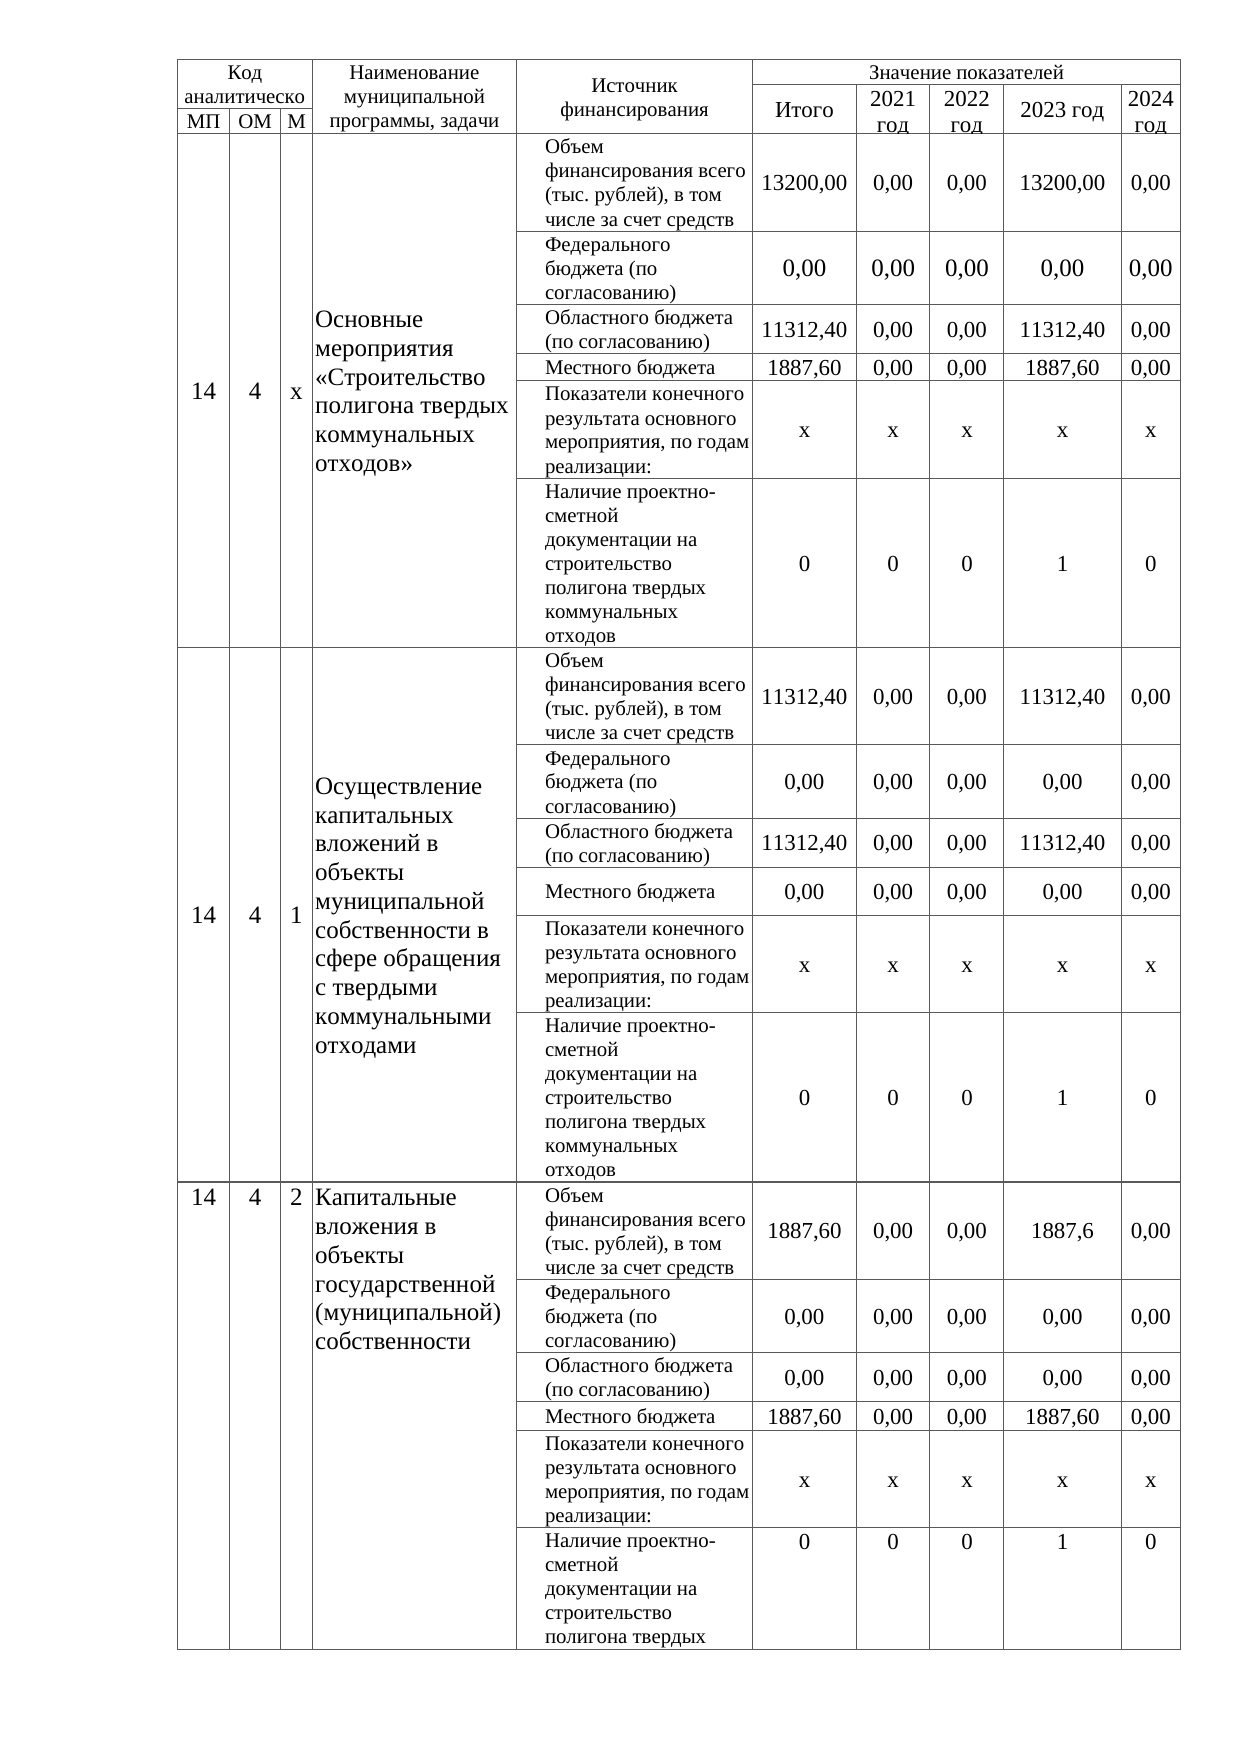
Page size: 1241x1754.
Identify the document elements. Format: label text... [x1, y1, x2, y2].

table_cell 0 [857, 479, 929, 647]
table_cell 0,00 [1004, 745, 1121, 818]
table_cell 0 [857, 1013, 929, 1181]
table_cell Капитальные вложения в объекты государственной (муниципальной) собственности [313, 1183, 516, 1648]
table_cell М [281, 109, 312, 133]
table_cell 0,00 [930, 305, 1003, 353]
table_cell 2 [281, 1183, 312, 1648]
table_cell 0,00 [857, 745, 929, 818]
table_cell 0,00 [1122, 745, 1180, 818]
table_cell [517, 1528, 752, 1648]
table_cell 1887,60 [753, 1402, 856, 1430]
table_cell 2022 год [930, 85, 1003, 133]
table_cell 0 [1122, 1528, 1180, 1648]
table_cell 0,00 [930, 648, 1003, 744]
table_cell 1 [281, 648, 312, 1181]
table_cell 1 [1004, 1528, 1121, 1648]
table_cell 0,00 [857, 868, 929, 915]
table_cell 2023 год [1004, 85, 1121, 133]
table_cell 0,00 [930, 1183, 1003, 1279]
table_cell 0,00 [857, 1183, 929, 1279]
table_header Источник финансирования [517, 60, 752, 133]
table_cell 0,00 [1122, 1402, 1180, 1430]
table_cell Местного бюджета [517, 354, 752, 380]
table_cell 0,00 [930, 819, 1003, 867]
table_header Значение показателей [753, 60, 1180, 84]
table_cell х [1122, 916, 1180, 1012]
table_header Наименование муниципальной программы, задачи муниципальной программы, основного мероприятия муниципальной программы [313, 60, 516, 133]
table_cell Объем финансирования всего (тыс. рублей), в том числе за счет средств [517, 134, 752, 231]
table_cell 1887,6 [1004, 1183, 1121, 1279]
table_cell Областного бюджета (по согласованию) [517, 305, 752, 353]
table_cell 0,00 [1122, 1353, 1180, 1401]
table_cell 0,00 [930, 868, 1003, 915]
table_cell 4 [230, 1183, 280, 1648]
table_cell 0 [1122, 1013, 1180, 1181]
table_cell Показатели конечного результата основного мероприятия, по годам реализации: [517, 916, 752, 1012]
table_cell х [857, 916, 929, 1012]
table_cell 0,00 [857, 134, 929, 231]
table_cell 0,00 [1122, 1183, 1180, 1279]
table_cell 14 [178, 134, 229, 647]
table_cell х [1004, 1431, 1121, 1527]
table_cell 0,00 [930, 134, 1003, 231]
table_cell Федерального бюджета (по согласованию) [517, 1280, 752, 1352]
table_cell 1 [1004, 479, 1121, 647]
table_cell 1887,60 [1004, 1402, 1121, 1430]
table_cell 11312,40 [1004, 305, 1121, 353]
table_cell 0,00 [930, 1280, 1003, 1352]
table_cell х [930, 381, 1003, 478]
table_cell Объем финансирования всего (тыс. рублей), в том числе за счет средств [517, 1183, 752, 1279]
table_cell 0 [857, 1528, 929, 1648]
table_cell х [1004, 916, 1121, 1012]
table_cell 1 [1004, 1013, 1121, 1181]
table_cell 0 [930, 1528, 1003, 1648]
table_cell 0,00 [1004, 868, 1121, 915]
table_cell х [930, 1431, 1003, 1527]
table_cell 0,00 [1004, 1280, 1121, 1352]
table_cell 0,00 [857, 1402, 929, 1430]
table_cell 0,00 [753, 745, 856, 818]
table_cell 0,00 [857, 305, 929, 353]
table_cell 11312,40 [753, 819, 856, 867]
table_cell Областного бюджета (по согласованию) [517, 819, 752, 867]
table_cell 2024 год [1122, 85, 1180, 133]
table_cell 0,00 [857, 819, 929, 867]
table_cell х [857, 381, 929, 478]
table_cell 4 [230, 134, 280, 647]
table_cell 4 [230, 648, 280, 1181]
table_cell 0,00 [930, 232, 1003, 304]
table_cell 0,00 [753, 1353, 856, 1401]
table_cell 0,00 [1122, 868, 1180, 915]
table_cell Основные мероприятия «Строительство полигона твердых коммунальных отходов» [313, 134, 516, 647]
table_cell 11312,40 [753, 648, 856, 744]
table_cell 0,00 [1122, 648, 1180, 744]
table_cell 0,00 [753, 1280, 856, 1352]
table_cell х [1004, 381, 1121, 478]
table_cell Осуществление капитальных вложений в объекты муниципальной собственности в сфере обращения с твердыми коммунальными отходами [313, 648, 516, 1181]
table_cell 0,00 [1004, 1353, 1121, 1401]
table_cell 0 [930, 479, 1003, 647]
table_cell 0,00 [857, 1280, 929, 1352]
table_cell 0,00 [857, 354, 929, 380]
table_cell 0,00 [857, 1353, 929, 1401]
table_cell 0,00 [930, 354, 1003, 380]
table_cell 13200,00 [1004, 134, 1121, 231]
table_cell 0 [930, 1013, 1003, 1181]
table_cell 11312,40 [1004, 819, 1121, 867]
table_cell 0 [753, 1013, 856, 1181]
table_cell х [930, 916, 1003, 1012]
table_cell Наличие проектно-сметной документации на строительство полигона твердых коммунальных отходов [517, 479, 752, 647]
table_cell Объем финансирования всего (тыс. рублей), в том числе за счет средств [517, 648, 752, 744]
table_cell 0,00 [1122, 232, 1180, 304]
table_cell МП [178, 109, 229, 133]
table_cell 0,00 [1122, 1280, 1180, 1352]
table_cell 0,00 [1004, 232, 1121, 304]
table_cell 2021 год [857, 85, 929, 133]
table_cell Областного бюджета (по согласованию) [517, 1353, 752, 1401]
table_cell 14 [178, 648, 229, 1181]
table_cell 0 [753, 479, 856, 647]
table_cell х [753, 1431, 856, 1527]
table_cell 11312,40 [753, 305, 856, 353]
table_cell 0,00 [1122, 305, 1180, 353]
table_cell Местного бюджета [517, 868, 752, 915]
table_cell Показатели конечного результата основного мероприятия, по годам реализации: [517, 381, 752, 478]
table_cell 0,00 [930, 1353, 1003, 1401]
table_cell 1887,60 [753, 1183, 856, 1279]
table_cell х [753, 381, 856, 478]
table_cell 11312,40 [1004, 648, 1121, 744]
table_cell Федерального бюджета (по согласованию) [517, 232, 752, 304]
table_cell 0 [1122, 479, 1180, 647]
table_cell 0,00 [1122, 354, 1180, 380]
table_cell 1887,60 [1004, 354, 1121, 380]
table_cell 0,00 [1122, 819, 1180, 867]
table_cell х [857, 1431, 929, 1527]
table_cell 0,00 [1122, 134, 1180, 231]
table_cell 0,00 [753, 868, 856, 915]
table_cell Показатели конечного результата основного мероприятия, по годам реализации: [517, 1431, 752, 1527]
table_cell Наличие проектно-сметной документации на строительство полигона твердых коммунальных отходов [517, 1013, 752, 1181]
table_cell 0,00 [857, 648, 929, 744]
table_cell 13200,00 [753, 134, 856, 231]
table_cell Федерального бюджета (по согласованию) [517, 745, 752, 818]
table_cell 0,00 [857, 232, 929, 304]
table_cell 0,00 [753, 232, 856, 304]
table_cell 0,00 [930, 1402, 1003, 1430]
table_cell 0 [753, 1528, 856, 1648]
table_header Код аналитической программной классификации [178, 60, 312, 108]
table_cell х [1122, 1431, 1180, 1527]
table_cell х [1122, 381, 1180, 478]
table_cell х [281, 134, 312, 647]
table_cell Местного бюджета [517, 1402, 752, 1430]
table_cell 0,00 [930, 745, 1003, 818]
table_cell ОМ [230, 109, 280, 133]
table_cell 14 [178, 1183, 229, 1648]
table_cell 1887,60 [753, 354, 856, 380]
table_cell х [753, 916, 856, 1012]
table_cell Итого [753, 85, 856, 133]
